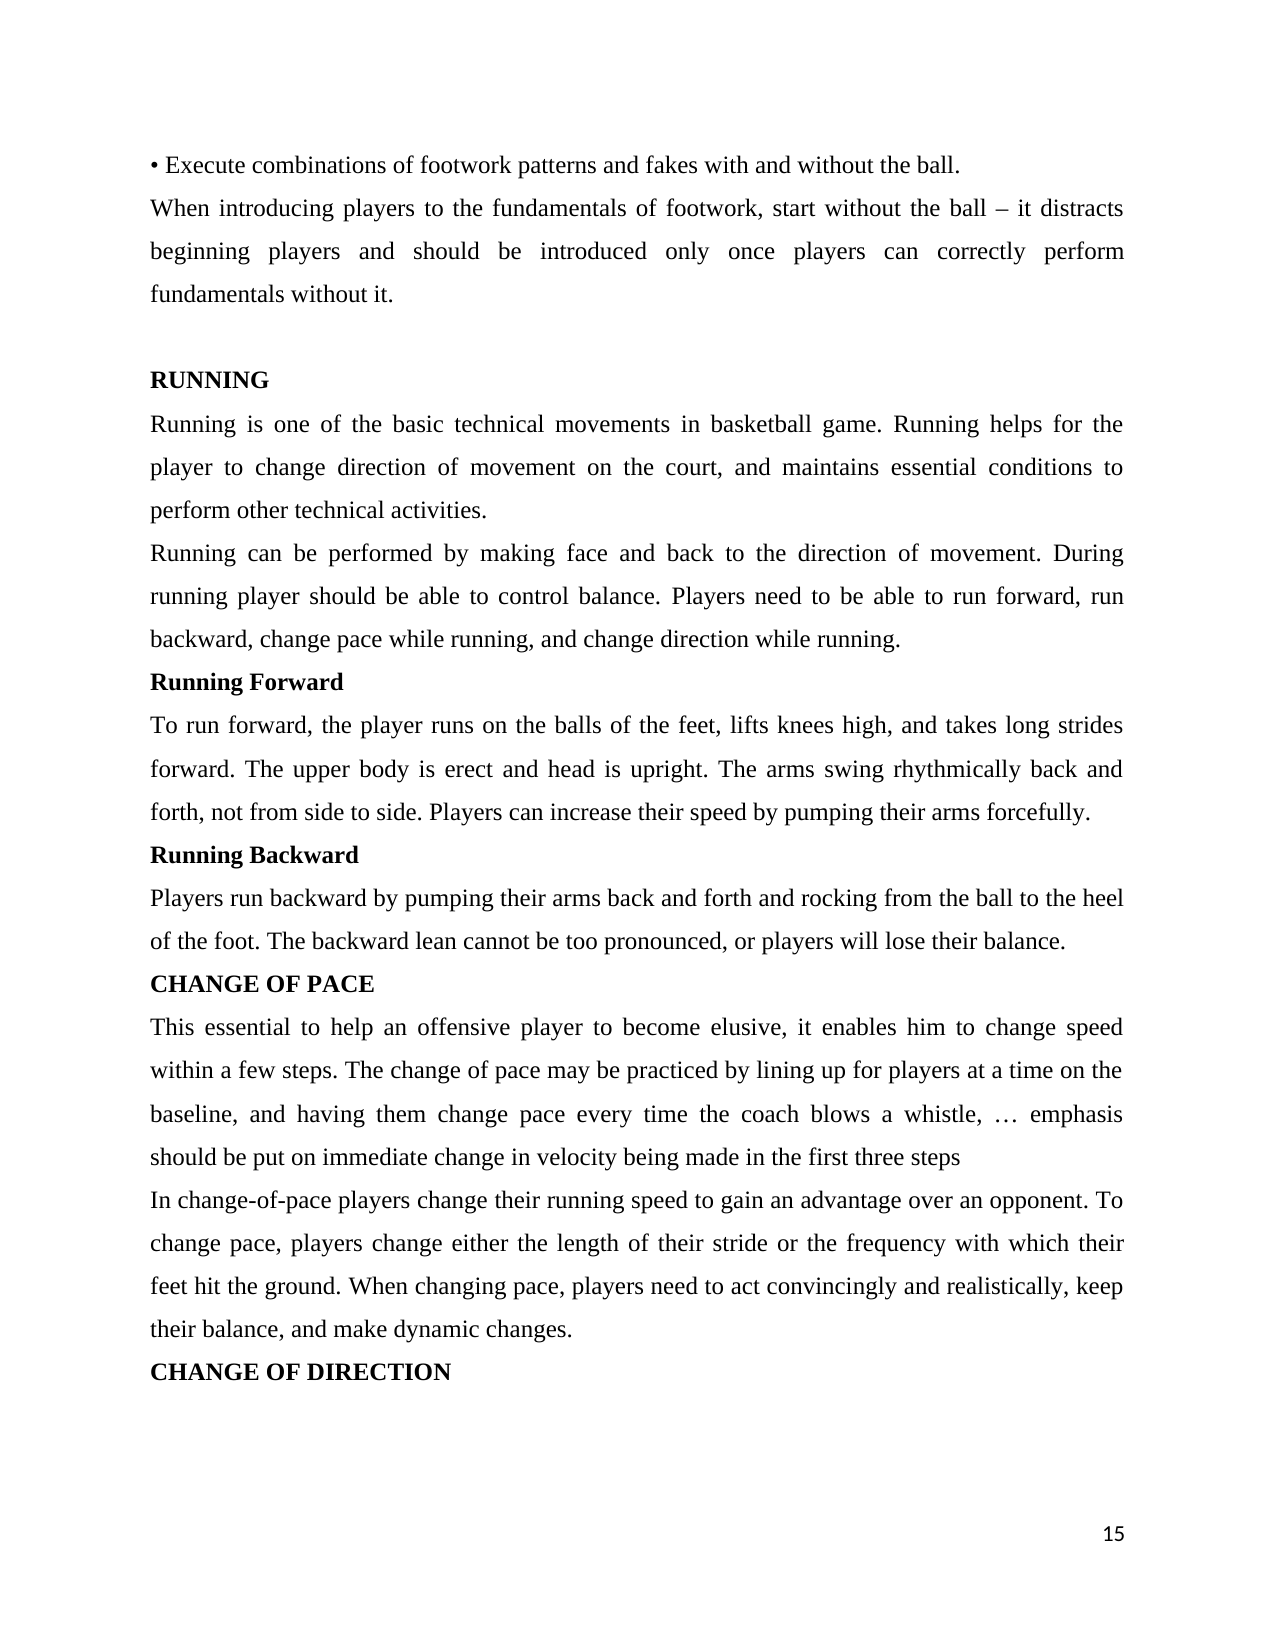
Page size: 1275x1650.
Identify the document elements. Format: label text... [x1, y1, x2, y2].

text Running can be performed by making face and back to the direction of movement. During running player should be able to control balance. Players need to be able to run forward, run backward, change pace while running, and change direction while running. [150, 538, 1125, 653]
text RUNNING [150, 366, 1125, 394]
text CHANGE OF DIRECTION [150, 1357, 1125, 1386]
text Running Backward [150, 840, 1125, 869]
text To run forward, the player runs on the balls of the feet, lifts knees high, and takes long strides forward. The upper body is erect and head is upright. The arms swing rhythmically back and forth, not from side to side. Players can increase their speed by pumping their arms forcefully. [150, 711, 1125, 826]
text Running Forward [150, 667, 1125, 696]
subtitle Running is one of the basic technical movements in basketball game. Running helps for the player to change direction of movement on the court, and maintains essential conditions to perform other technical activities. [150, 409, 1125, 524]
text In change-of-pace players change their running speed to gain an advantage over an opponent. To change pace, players change either the length of their stride or the frequency with which their feet hit the ground. When changing pace, players need to act convincingly and realistically, keep their balance, and make dynamic changes. [150, 1185, 1125, 1343]
text When introducing players to the fundamentals of footwork, start without the ball – it distracts beginning players and should be introduced only once players can correctly perform fundamentals without it. [150, 193, 1125, 308]
text This essential to help an offensive player to become elusive, it enables him to change speed within a few steps. The change of pace may be practiced by lining up for players at a time on the baseline, and having them change pace every time the coach blows a whistle, … emphasis should be put on immediate change in velocity being made in the first three steps [150, 1012, 1125, 1171]
text Players run backward by pumping their arms back and forth and rocking from the ball to the heel of the foot. The backward lean cannot be too pronounced, or players will lose their balance. [150, 883, 1125, 955]
text CHANGE OF PACE [150, 969, 1125, 998]
text • Execute combinations of footwork patterns and fakes with and without the ball. [150, 150, 1125, 179]
